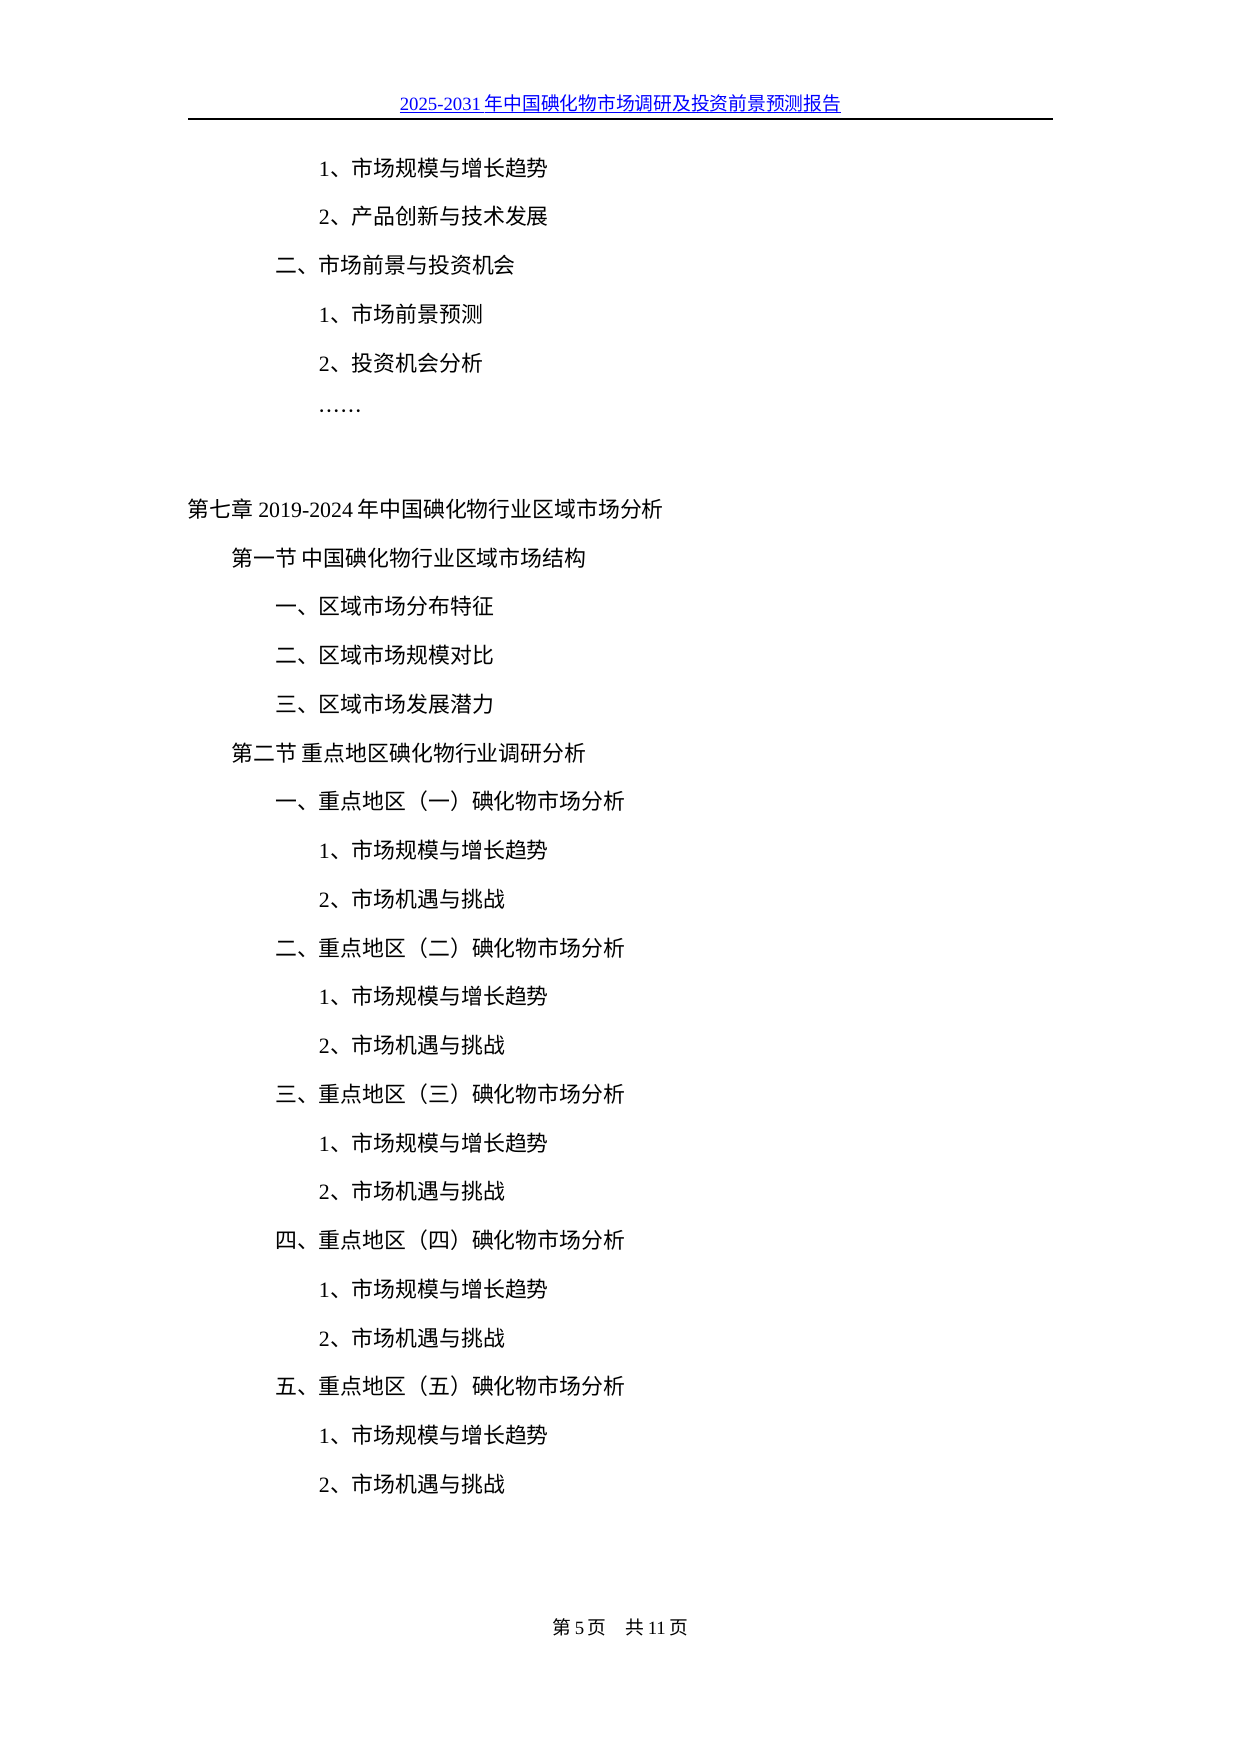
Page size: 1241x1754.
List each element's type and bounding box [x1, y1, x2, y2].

text [187, 150, 1053, 1499]
